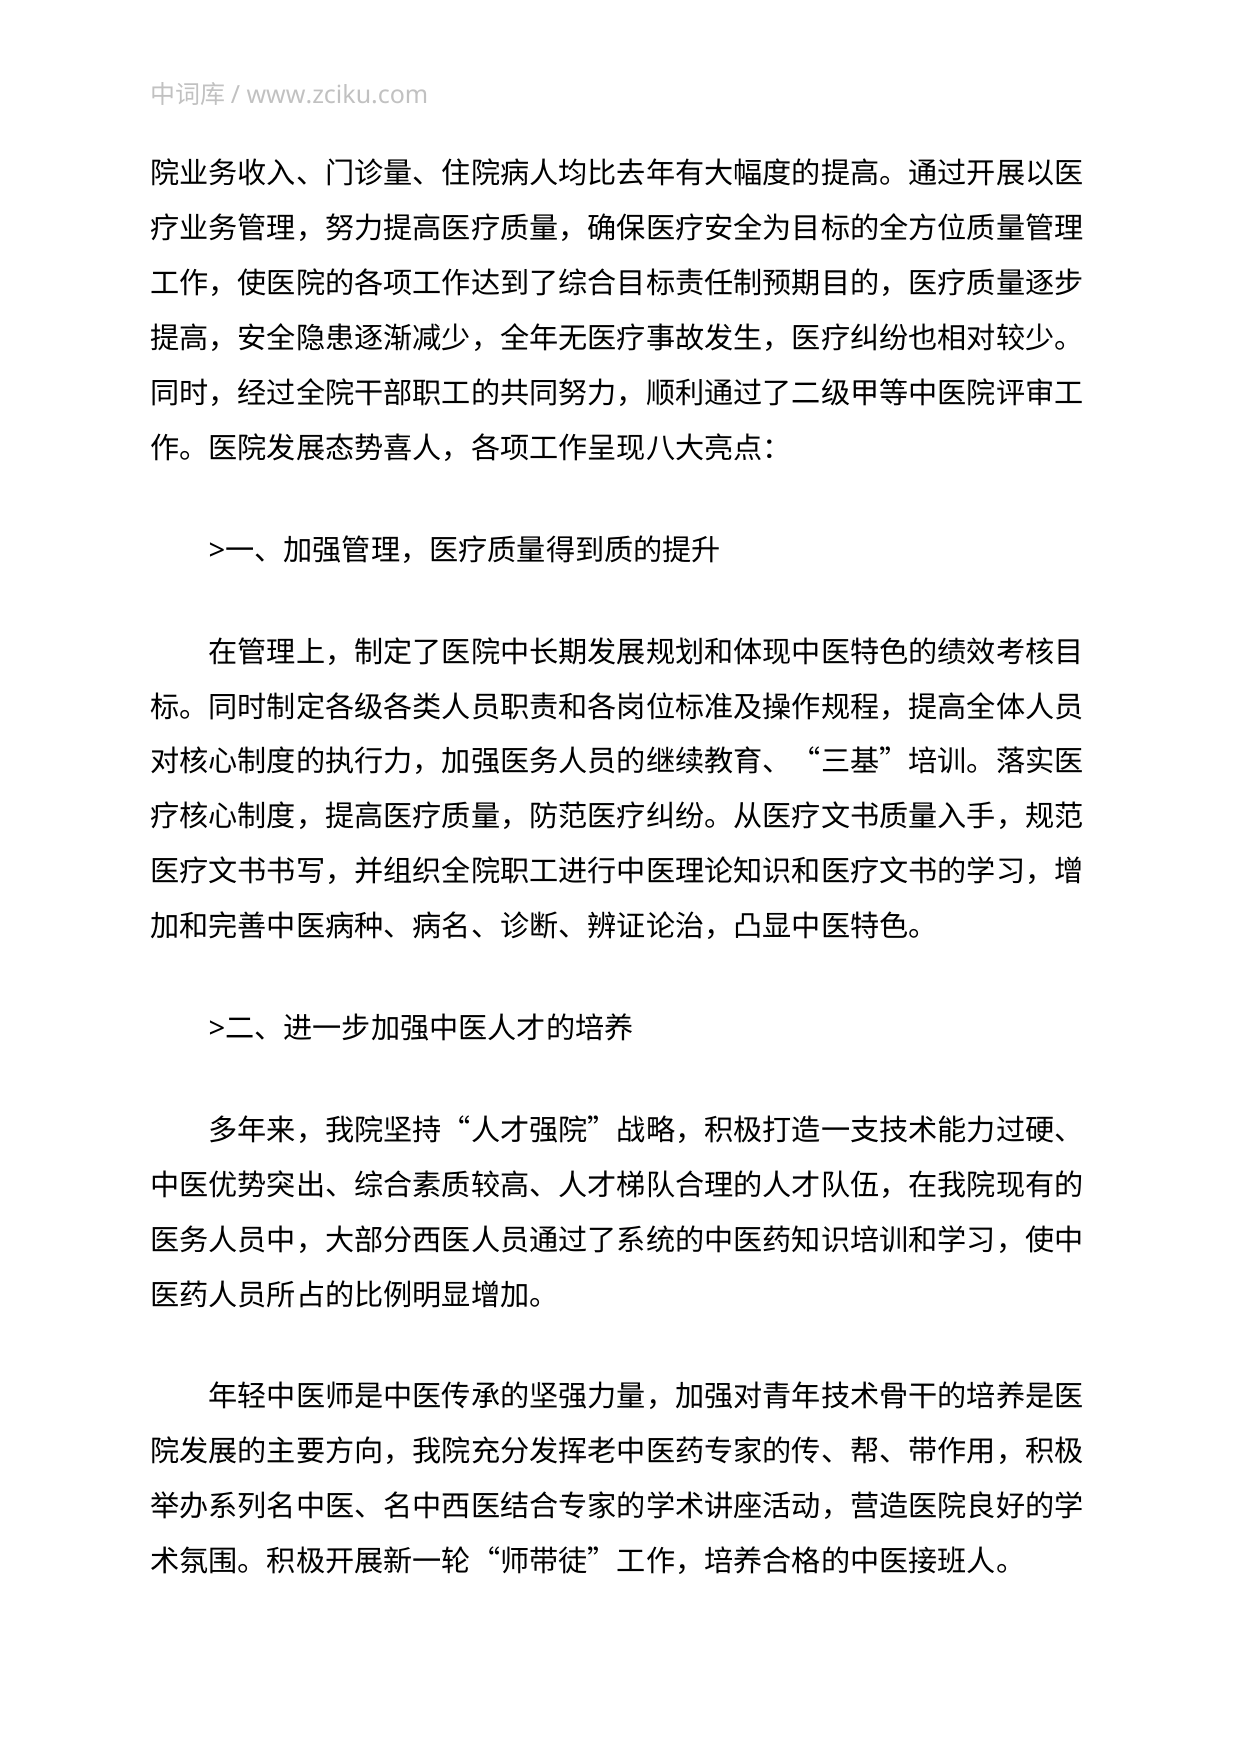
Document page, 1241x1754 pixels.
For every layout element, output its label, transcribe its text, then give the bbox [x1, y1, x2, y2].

text 在管理上，制定了医院中长期发展规划和体现中医特色的绩效考核目标。同时制定各级各类人员职责和各岗位标准及操作规程，提高全体人员对核心制度的执行力，加强医务人员的继续教育、“三基”培训。落实医疗核心制度，提高医疗质量，防范医疗纠纷。从医疗文书质量入手，规范医疗文书书写，并组织全院职工进行中医理论知识和医疗文书的学习，增加和完善中医病种、病名、诊断、辨证论治，凸显中医特色。 [150, 628, 1090, 945]
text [150, 150, 1090, 467]
text >二、进一步加强中医人才的培养 [150, 1004, 1090, 1047]
text 年轻中医师是中医传承的坚强力量，加强对青年技术骨干的培养是医院发展的主要方向，我院充分发挥老中医药专家的传、帮、带作用，积极举办系列名中医、名中西医结合专家的学术讲座活动，营造医院良好的学术氛围。积极开展新一轮“师带徒”工作，培养合格的中医接班人。 [150, 1373, 1090, 1580]
text 多年来，我院坚持“人才强院”战略，积极打造一支技术能力过硬、中医优势突出、综合素质较高、人才梯队合理的人才队伍，在我院现有的医务人员中，大部分西医人员通过了系统的中医药知识培训和学习，使中医药人员所占的比例明显增加。 [150, 1106, 1090, 1313]
text >一、加强管理，医疗质量得到质的提升 [150, 526, 1090, 569]
